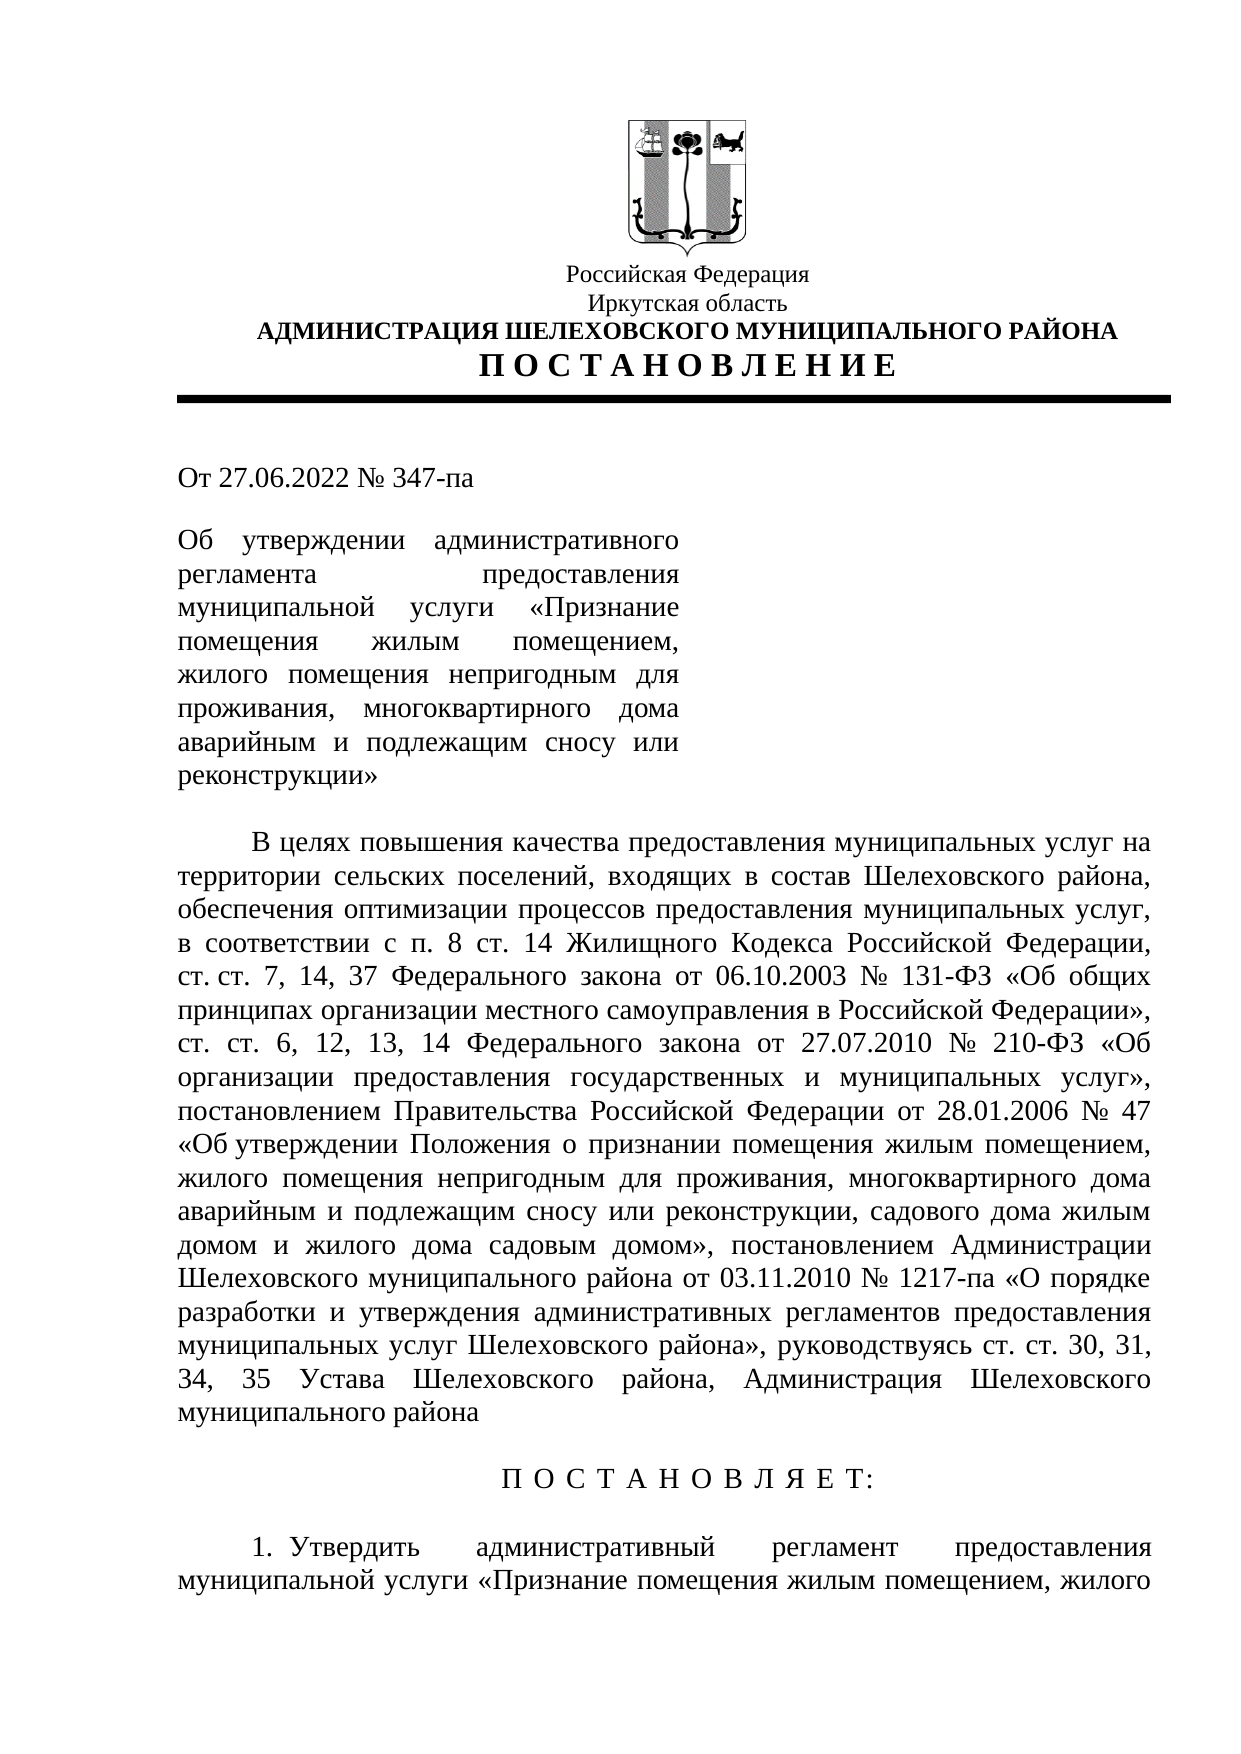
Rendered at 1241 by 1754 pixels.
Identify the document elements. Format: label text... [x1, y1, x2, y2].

text Российская Федерация [177, 259, 1198, 288]
text Иркутская область [177, 288, 1198, 316]
subtitle АДМИНИСТРАЦИЯ ШЕЛЕХОВСКОГО МУНИЦИПАЛЬНОГО РАЙОНА [177, 316, 1198, 345]
text От 27.06.2022 № 347-па [177, 460, 1198, 494]
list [177, 1529, 1152, 1596]
subtitle П О С Т А Н О В Л Е Н И Е [177, 345, 1198, 383]
picture [627, 118, 747, 259]
text В целях повышения качества предоставления муниципальных услуг на территории сельских поселений, входящих в состав Шелеховского района, обеспечения оптимизации процессов предоставления муниципальных услуг, в соответствии с п. 8 ст. 14 Жилищного Кодекса Российской Федерации, ст. ст. 7, 14, 37 Федерального закона от 06.10.2003 № 131-ФЗ «Об общих принципах организации местного самоуправления в Российской Федерации», ст. ст. 6, 12, 13, 14 Федерального закона от 27.07.2010 № 210-ФЗ «Об организации предоставления государственных и муниципальных услуг», постановлением Правительства Российской Федерации от 28.01.2006 № 47 «Об утверждении Положения о признании помещения жилым помещением, жилого помещения непригодным для проживания, многоквартирного дома аварийным и подлежащим сносу или реконструкции, садового дома жилым домом и жилого дома садовым домом», постановлением Администрации Шелеховского муниципального района от 03.11.2010 № 1217-па «О порядке разработки и утверждения административных регламентов предоставления муниципальных услуг Шелеховского района», руководствуясь ст. ст. 30, 31, 34, 35 Устава Шелеховского района, Администрация Шелеховского муниципального района [177, 824, 1152, 1428]
text Об утверждении административного регламента предоставления муниципальной услуги «Признание помещения жилым помещением, жилого помещения непригодным для проживания, многоквартирного дома аварийным и подлежащим сносу или реконструкции» [177, 522, 679, 791]
text П О С Т А Н О В Л Я Е Т: [177, 1462, 1198, 1495]
